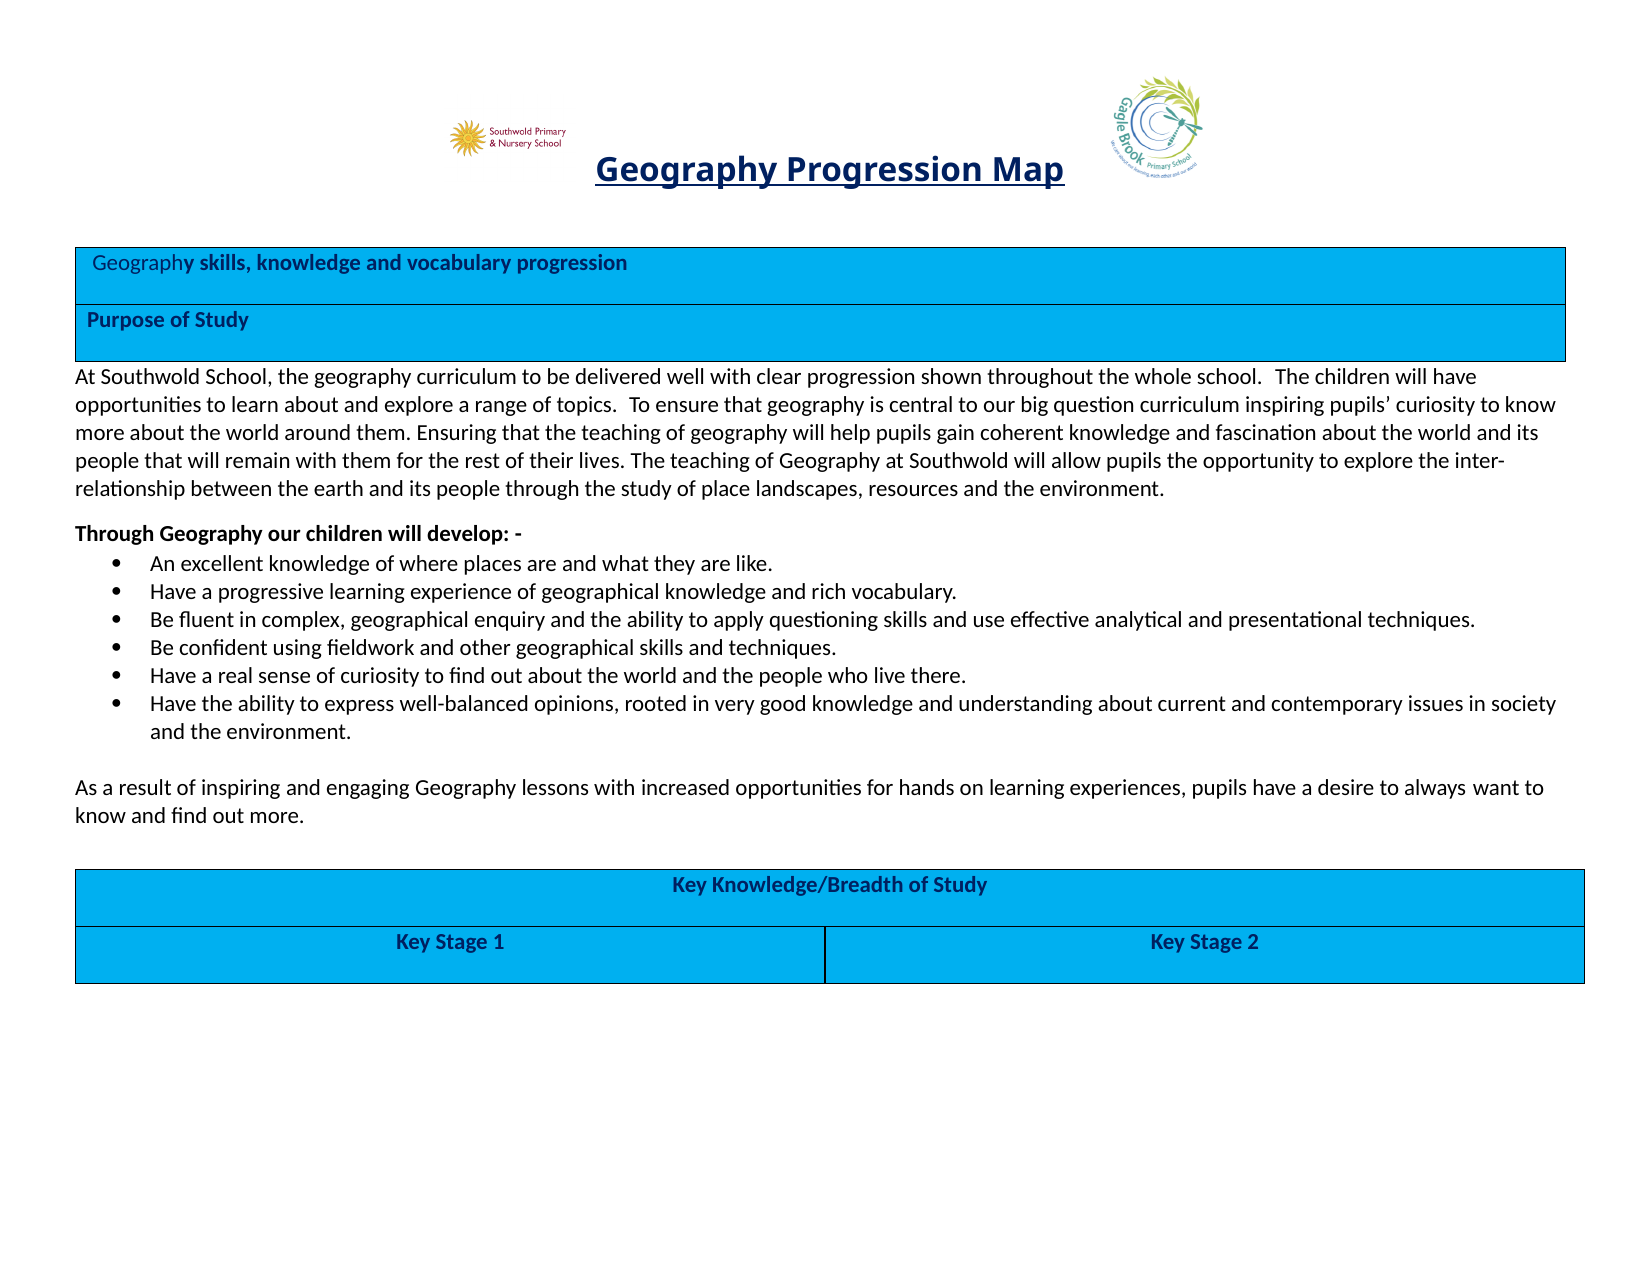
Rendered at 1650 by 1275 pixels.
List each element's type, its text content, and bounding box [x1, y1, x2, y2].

list Be fluent in complex, geographical enquiry and the ability to apply questioning skills and use effective analytical and presentational techniques. [112, 605, 1575, 633]
table_cell Key Stage 1 [76, 927, 824, 983]
table_cell Key Stage 2 [826, 927, 1584, 983]
list Have a real sense of curiosity to find out about the world and the people who live there. [112, 661, 1575, 689]
text At Southwold School, the geography curriculum to be delivered well with clear progression shown throughout the whole school. The children will have opportunities to learn about and explore a range of topics. To ensure that geography is central to our big question curriculum inspiring pupils’ curiosity to know more about the world around them. Ensuring that the teaching of geography will help pupils gain coherent knowledge and fascination about the world and its people that will remain with them for the rest of their lives. The teaching of Geography at Southwold will allow pupils the opportunity to explore the inter-relationship between the earth and its people through the study of place landscapes, resources and the environment. [1172, 362, 1575, 502]
table_header Key Knowledge/Breadth of Study [76, 870, 1584, 926]
table_cell Purpose of Study [76, 305, 1565, 361]
text As a result of inspiring and engaging Geography lessons with increased opportunities for hands on learning experiences, pupils have a desire to always want to know and find out more. [75, 773, 1575, 829]
table_header Geography skills, knowledge and vocabulary progression [76, 248, 1565, 304]
list Be confident using fieldwork and other geographical skills and techniques. [112, 633, 1575, 661]
text Through Geography our children will develop: - [75, 519, 1575, 547]
list Have the ability to express well-balanced opinions, rooted in very good knowledge and understanding about current and contemporary issues in society and the environment. [112, 689, 1575, 745]
list An excellent knowledge of where places are and what they are like. [112, 549, 1575, 577]
list Have a progressive learning experience of geographical knowledge and rich vocabulary. [112, 577, 1575, 605]
